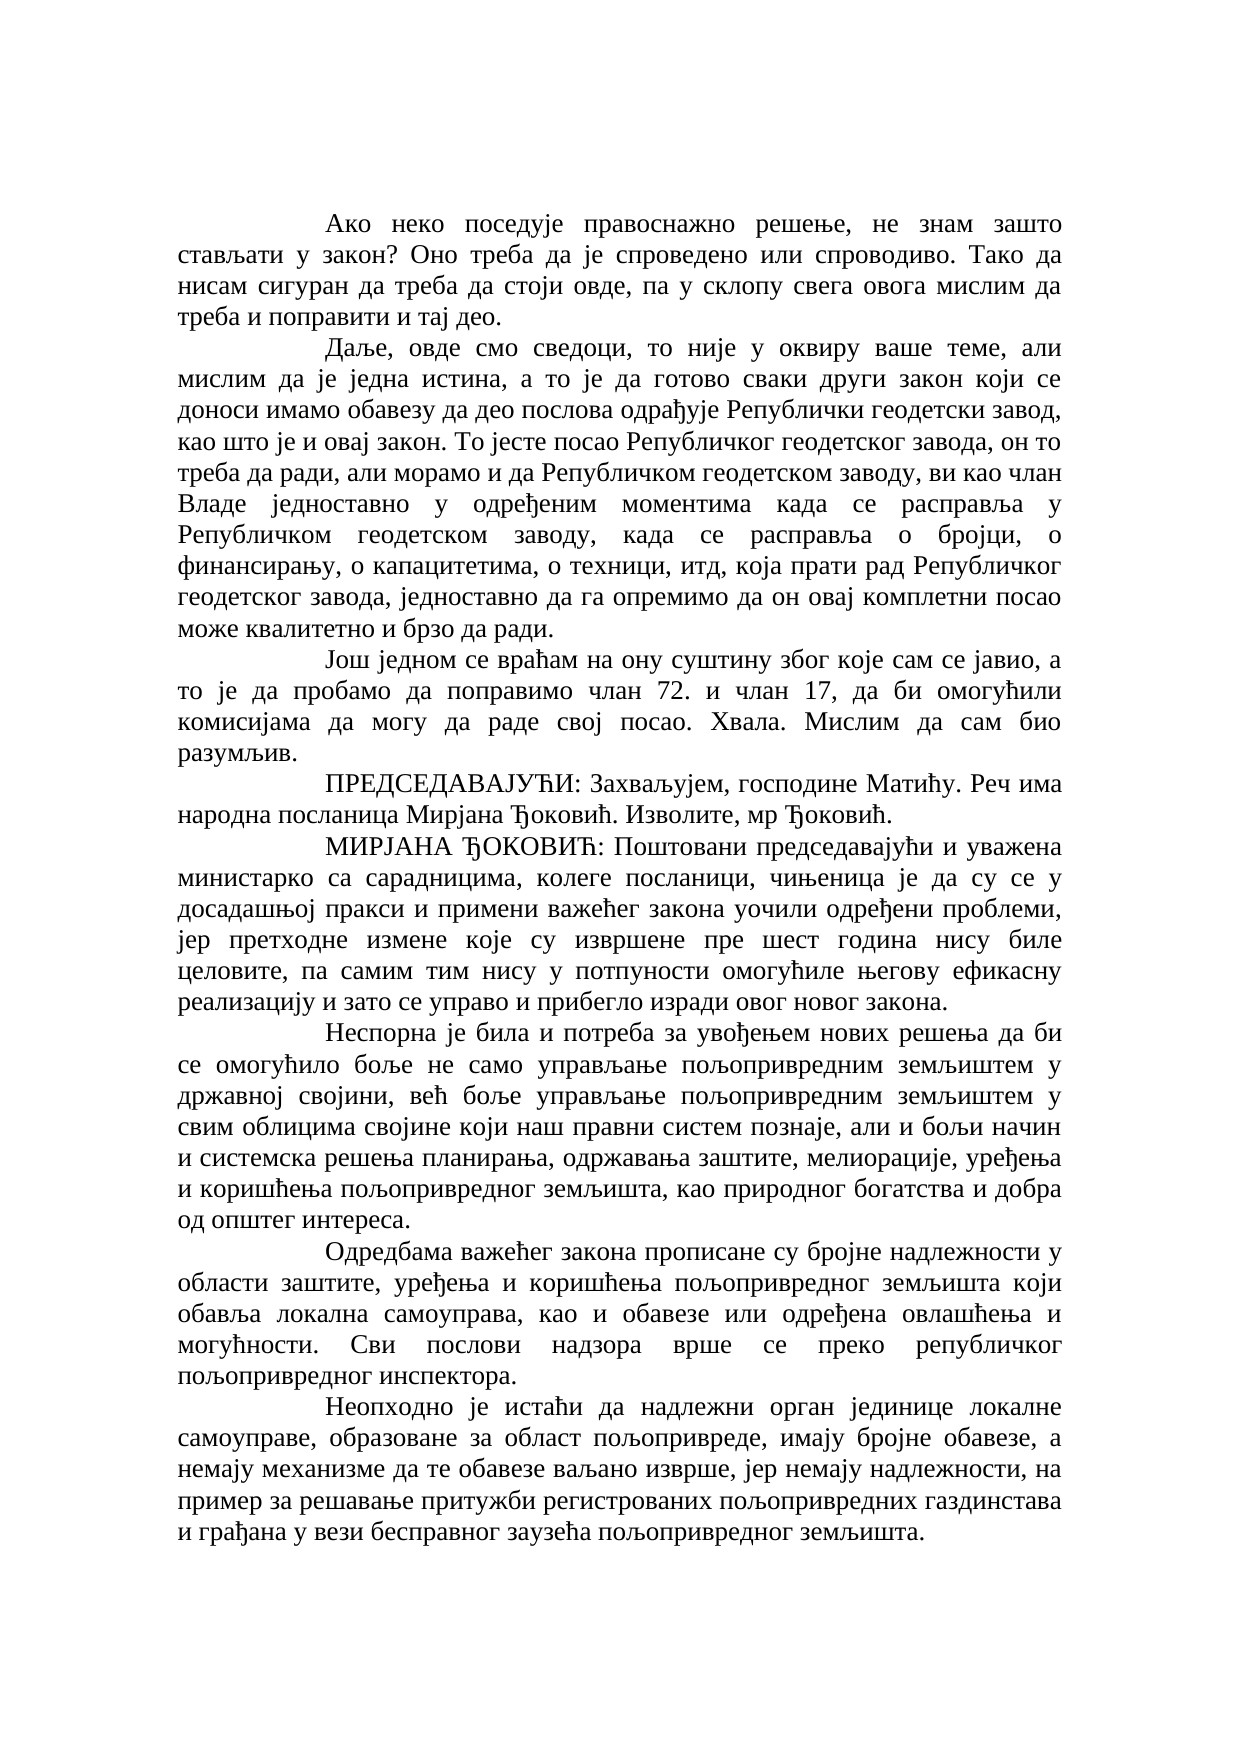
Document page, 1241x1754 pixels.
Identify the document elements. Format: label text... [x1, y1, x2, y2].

text Још једном се враћам на ону суштину због које сам се јавио, а то је да пробамо да поправимо члан 72. и члан 17, да би омогућили комисијама да могу да раде свој посао. Хвала. Мислим да сам био разумљив. [177, 643, 1063, 767]
text Одредбама важећег закона прописане су бројне надлежности у области заштите, уређења и коришћења пољопривредног земљишта који обавља локална самоуправа, као и обавезе или одређена овлашћења и могућности. Сви послови надзора врше се преко републичког пољопривредног инспектора. [177, 1234, 1063, 1390]
text ПРЕДСЕДАВАЈУЋИ: Захваљујем, господине Матићу. Реч има народна посланица Мирјана Ђоковић. Изволите, мр Ђоковић. [177, 767, 1063, 830]
text Неспорна је била и потреба за увођењем нових решења да би се омогућило боље не само управљање пољопривредним земљиштем у државној својини, већ боље управљање пољопривредним земљиштем у свим облицима својине који наш правни систем познаје, али и бољи начин и системска решења планирања, одржавања заштите, мелиорације, уређења и коришћења пољопривредног земљишта, као природног богатства и добра од општег интереса. [177, 1017, 1063, 1234]
text Ако неко поседује правоснажно решење, не знам зашто стављати у закон? Оно треба да је спроведено или спроводиво. Тако да нисам сигуран да треба да стоји овде, па у склопу свега овога мислим да треба и поправити и тај део. [177, 207, 1063, 331]
text Неопходно је истаћи да надлежни орган јединице локалне самоуправе, образоване за област пољопривреде, имају бројне обавезе, а немају механизме да те обавезе ваљано изврше, јер немају надлежности, на пример за решавање притужби регистрованих пољопривредних газдинстава и грађана у вези бесправног заузећа пољопривредног земљишта. [177, 1390, 1063, 1546]
text МИРЈАНА ЂОКОВИЋ: Поштовани председавајући и уважена министарко са сарадницима, колеге посланици, чињеница је да су се у досадашњој пракси и примени важећег закона уочили одређени проблеми, јер претходне измене које су извршене пре шест година нису биле целовите, па самим тим нису у потпуности омогућиле његову ефикасну реализацију и зато се управо и прибегло изради овог новог закона. [177, 830, 1063, 1017]
text Даље, овде смо сведоци, то није у оквиру ваше теме, али мислим да је једна истина, а то је да готово сваки други закон који се доноси имамо обавезу да део послова одрађује Републички геодетски завод, као што је и овај закон. То јесте посао Републичког геодетског завода, он то треба да ради, али морамо и да Републичком геодетском заводу, ви као члан Владе једноставно у одређеним моментима када се расправља у Републичком геодетском заводу, када се расправља о бројци, о финансирању, о капацитетима, о техници, итд, која прати рад Републичког геодетског завода, једноставно да га опремимо да он овај комплетни посао може квалитетно и брзо да ради. [177, 331, 1063, 643]
